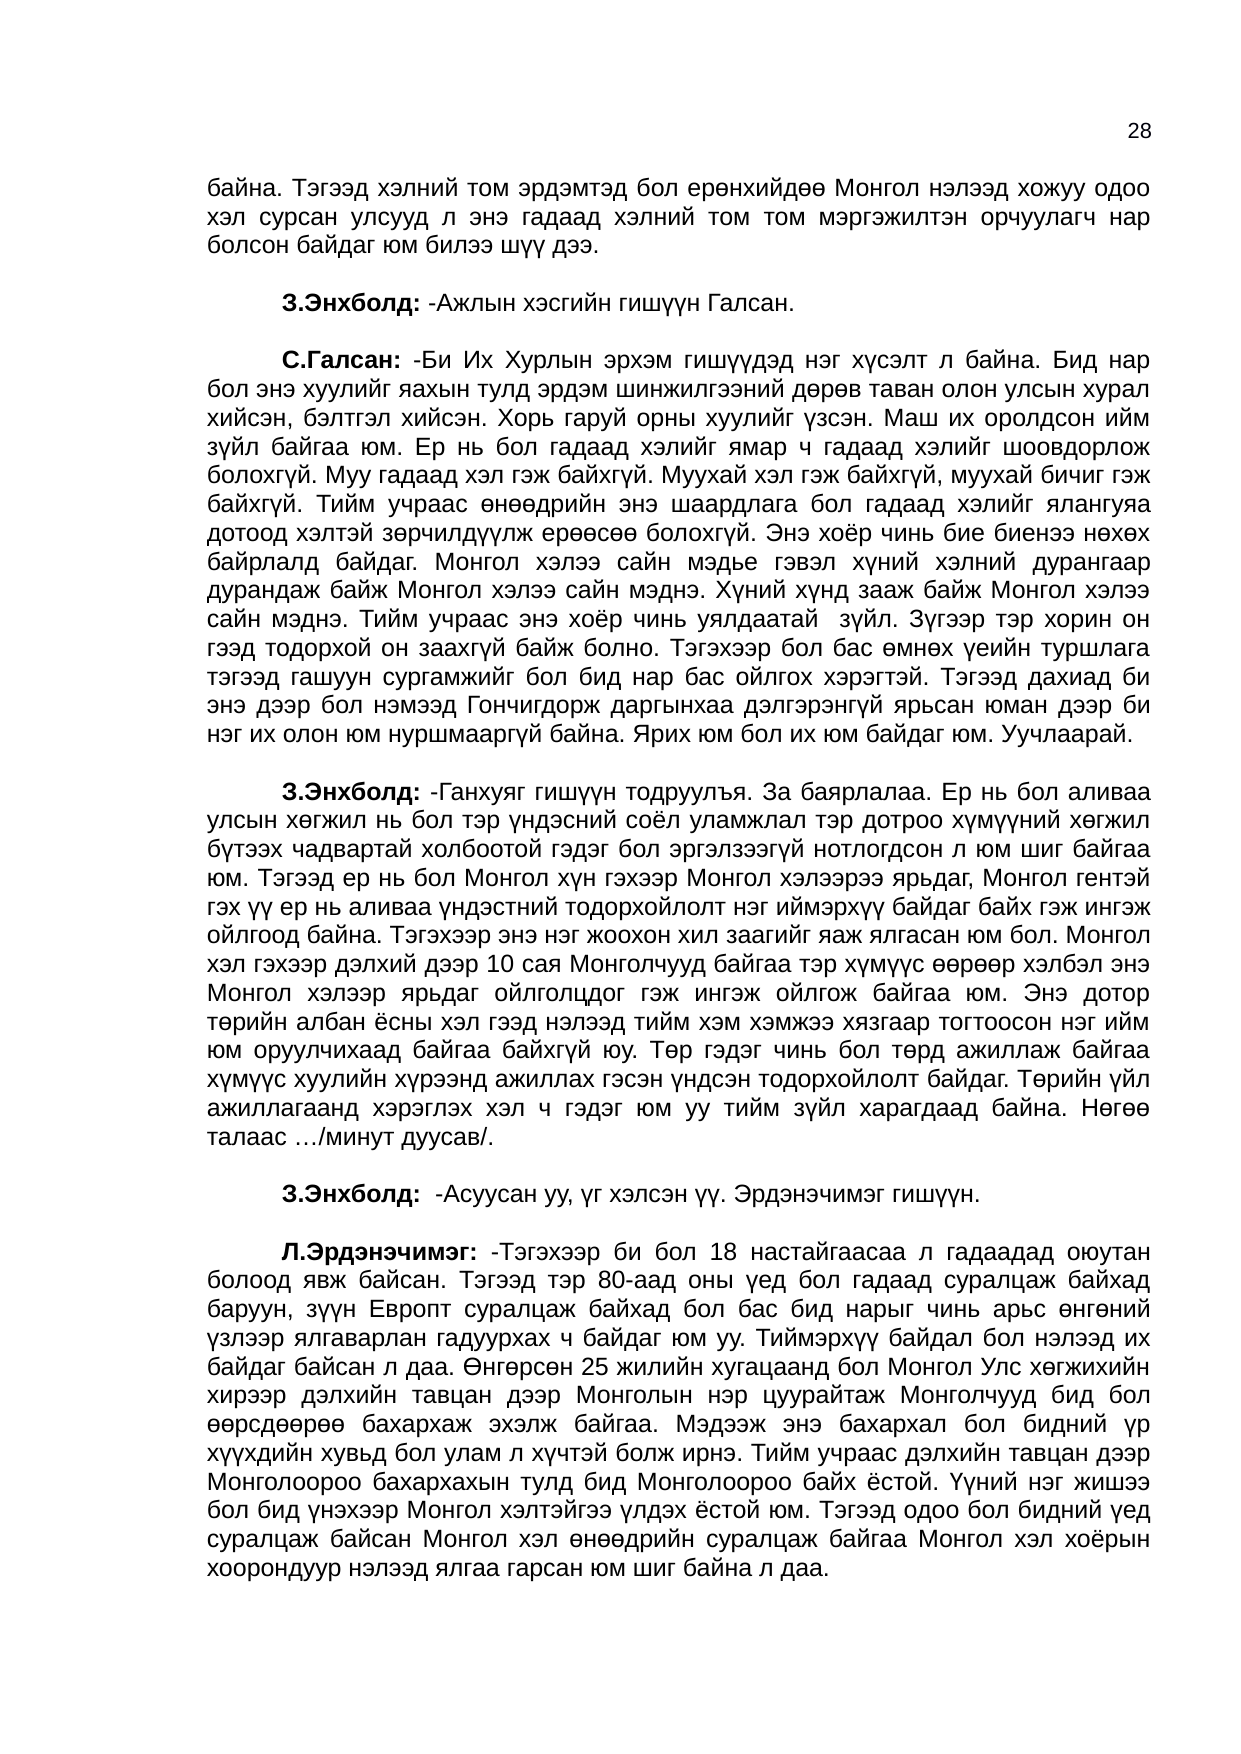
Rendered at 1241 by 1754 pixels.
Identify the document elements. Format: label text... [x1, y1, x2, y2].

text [207, 173, 1152, 259]
text З.Энхболд: -Ганхуяг гишүүн тодруулъя. За баярлалаа. Ер нь бол аливаа улсын хөгжил нь бол тэр үндэсний соёл уламжлал тэр дотроо хүмүүний хөгжил бүтээх чадвартай холбоотой гэдэг бол эргэлзээгүй нотлогдсон л юм шиг байгаа юм. Тэгээд ер нь бол Монгол хүн гэхээр Монгол хэлээрээ ярьдаг, Монгол гентэй гэх үү ер нь аливаа үндэстний тодорхойлолт нэг иймэрхүү байдаг байх гэж ингэж ойлгоод байна. Тэгэхээр энэ нэг жоохон хил заагийг яаж ялгасан юм бол. Монгол хэл гэхээр дэлхий дээр 10 сая Монголчууд байгаа тэр хүмүүс өөрөөр хэлбэл энэ Монгол хэлээр ярьдаг ойлголцдог гэж ингэж ойлгож байгаа юм. Энэ дотор төрийн албан ёсны хэл гээд нэлээд тийм хэм хэмжээ хязгаар тогтоосон нэг ийм юм оруулчихаад байгаа байхгүй юу. Төр гэдэг чинь бол төрд ажиллаж байгаа хүмүүс хуулийн хүрээнд ажиллах гэсэн үндсэн тодорхойлолт байдаг. Төрийн үйл ажиллагаанд хэрэглэх хэл ч гэдэг юм уу тийм зүйл харагдаад байна. Нөгөө талаас …/минут дуусав/. [207, 777, 1152, 1150]
text З.Энхболд: -Ажлын хэсгийн гишүүн Галсан. [207, 288, 1152, 317]
text С.Галсан: -Би Их Хурлын эрхэм гишүүдэд нэг хүсэлт л байна. Бид нар бол энэ хуулийг яахын тулд эрдэм шинжилгээний дөрөв таван олон улсын хурал хийсэн, бэлтгэл хийсэн. Хорь гаруй орны хуулийг үзсэн. Маш их оролдсон ийм зүйл байгаа юм. Ер нь бол гадаад хэлийг ямар ч гадаад хэлийг шоовдорлож болохгүй. Муу гадаад хэл гэж байхгүй. Муухай хэл гэж байхгүй, муухай бичиг гэж байхгүй. Тийм учраас өнөөдрийн энэ шаардлага бол гадаад хэлийг ялангуяа дотоод хэлтэй зөрчилдүүлж ерөөсөө болохгүй. Энэ хоёр чинь бие биенээ нөхөх байрлалд байдаг. Монгол хэлээ сайн мэдье гэвэл хүний хэлний дурангаар дурандаж байж Монгол хэлээ сайн мэднэ. Хүний хүнд зааж байж Монгол хэлээ сайн мэднэ. Тийм учраас энэ хоёр чинь уялдаатай зүйл. Зүгээр тэр хорин он гээд тодорхой он заахгүй байж болно. Тэгэхээр бол бас өмнөх үеийн туршлага тэгээд гашуун сургамжийг бол бид нар бас ойлгох хэрэгтэй. Тэгээд дахиад би энэ дээр бол нэмээд Гончигдорж даргынхаа дэлгэрэнгүй ярьсан юман дээр би нэг их олон юм нуршмааргүй байна. Ярих юм бол их юм байдаг юм. Уучлаарай. [207, 345, 1152, 748]
text З.Энхболд: -Асуусан уу, үг хэлсэн үү. Эрдэнэчимэг гишүүн. [207, 1179, 1152, 1208]
text Л.Эрдэнэчимэг: -Тэгэхээр би бол 18 настайгаасаа л гадаадад оюутан болоод явж байсан. Тэгээд тэр 80-аад оны үед бол гадаад суралцаж байхад баруун, зүүн Европт суралцаж байхад бол бас бид нарыг чинь арьс өнгөний үзлээр ялгаварлан гадуурхах ч байдаг юм уу. Тиймэрхүү байдал бол нэлээд их байдаг байсан л даа. Өнгөрсөн 25 жилийн хугацаанд бол Монгол Улс хөгжихийн хирээр дэлхийн тавцан дээр Монголын нэр цуурайтаж Монголчууд бид бол өөрсдөөрөө бахархаж эхэлж байгаа. Мэдээж энэ бахархал бол бидний үр хүүхдийн хувьд бол улам л хүчтэй болж ирнэ. Тийм учраас дэлхийн тавцан дээр Монголоороо бахархахын тулд бид Монголоороо байх ёстой. Үүний нэг жишээ бол бид үнэхээр Монгол хэлтэйгээ үлдэх ёстой юм. Тэгээд одоо бол бидний үед суралцаж байсан Монгол хэл өнөөдрийн суралцаж байгаа Монгол хэл хоёрын хоорондуур нэлээд ялгаа гарсан юм шиг байна л даа. [207, 1237, 1152, 1582]
